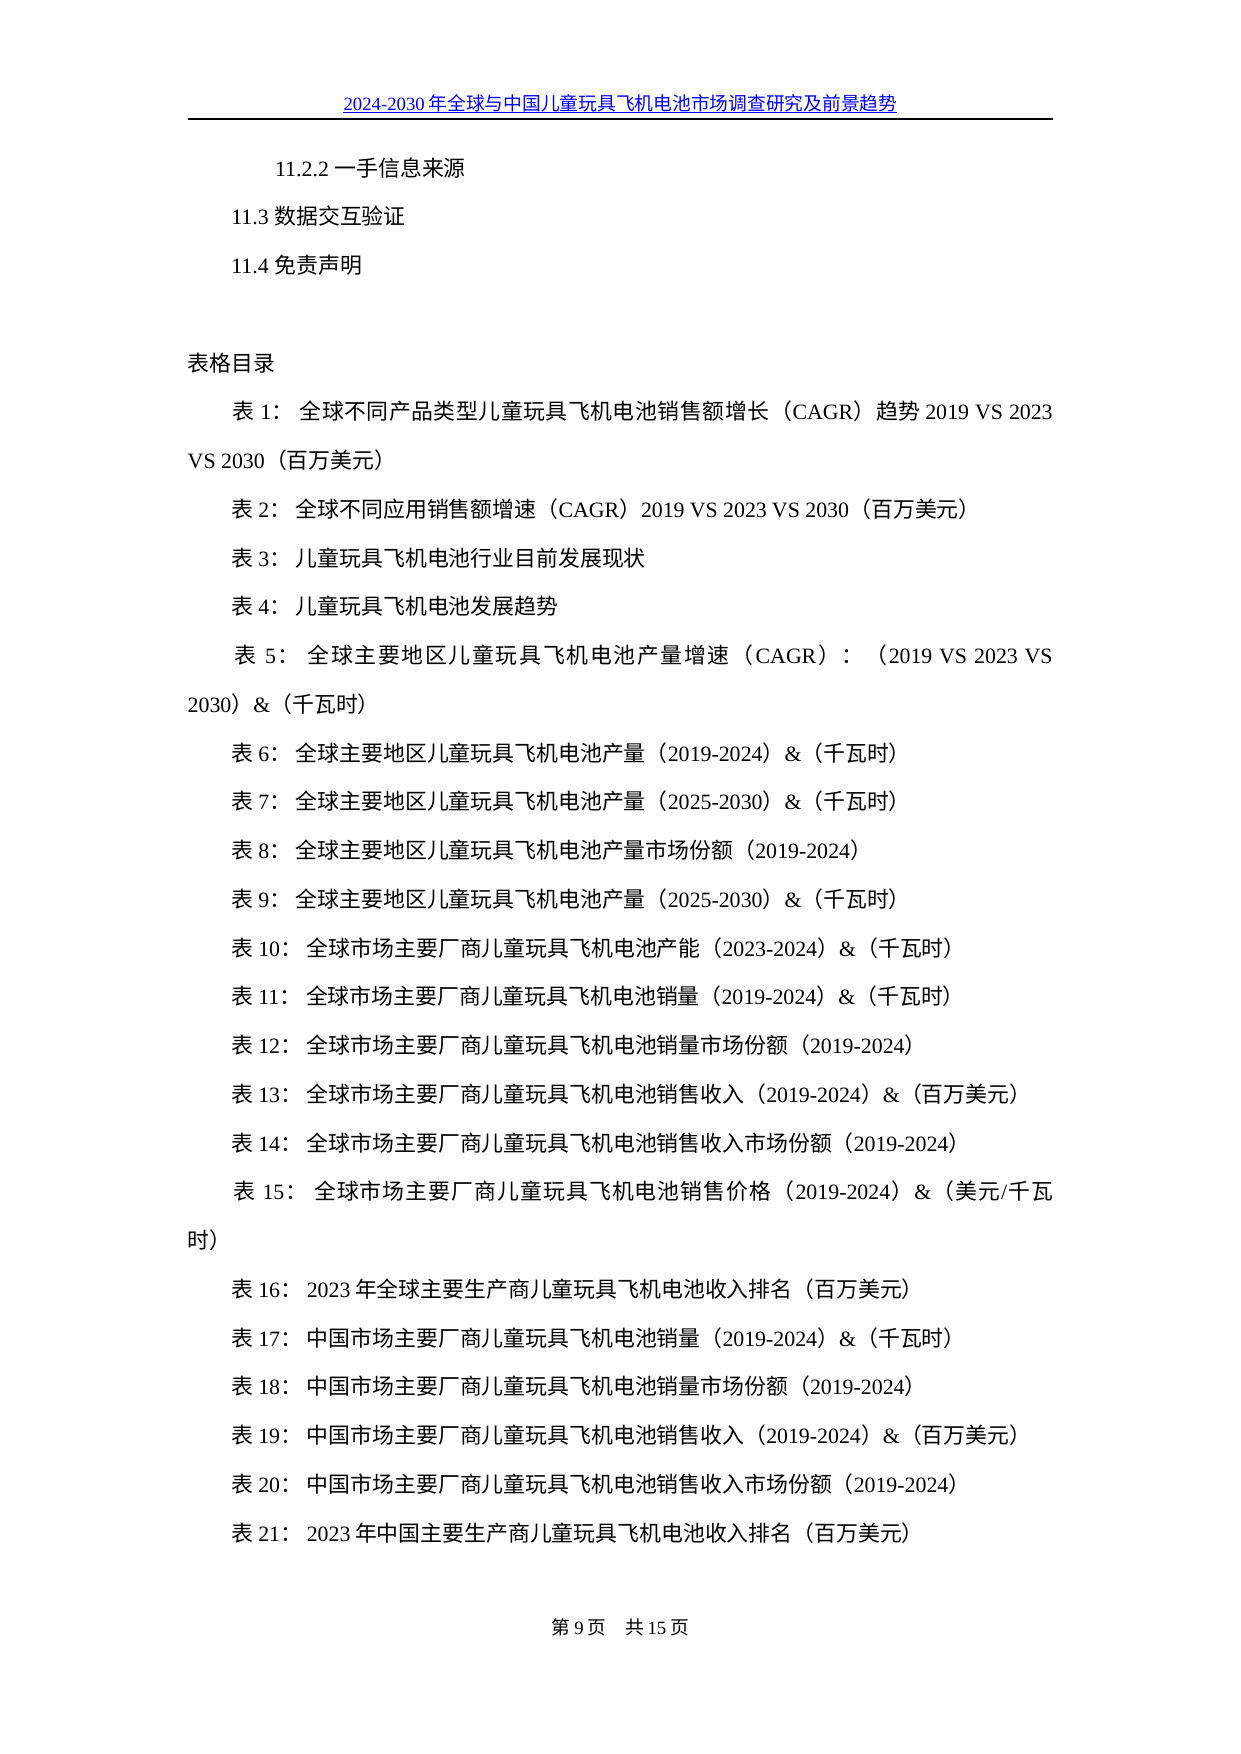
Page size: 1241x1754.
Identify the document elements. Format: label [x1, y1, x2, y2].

text [187, 150, 1053, 1548]
